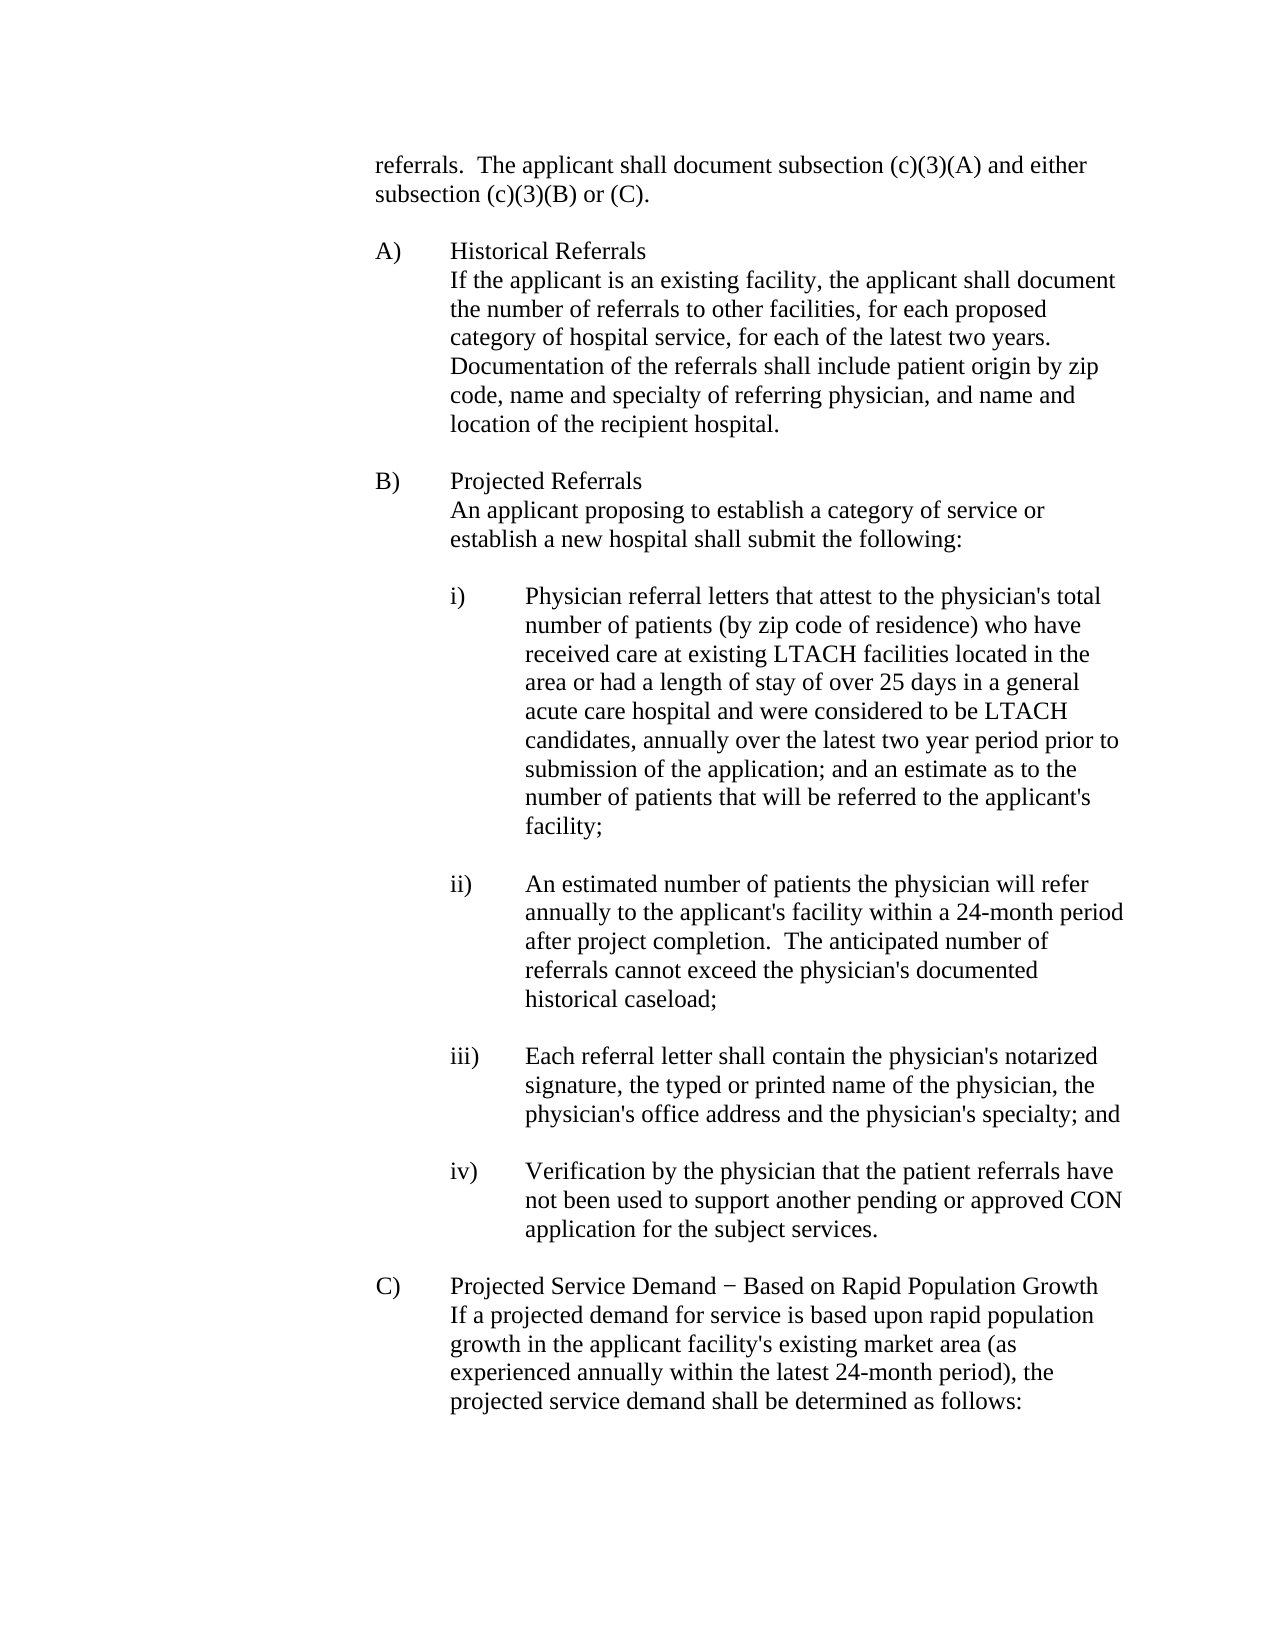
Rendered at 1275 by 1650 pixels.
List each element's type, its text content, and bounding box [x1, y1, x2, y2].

text A) Historical Referrals [300, 236, 1125, 265]
text ii) An estimated number of patients the physician will refer annually to the applicant's facility within a 24-month period after project completion. The anticipated number of referrals cannot exceed the physician's documented historical caseload; [450, 869, 1125, 1012]
text iii) Each referral letter shall contain the physician's notarized signature, the typed or printed name of the physician, the physician's office address and the physician's specialty; and [450, 1041, 1125, 1127]
text iv) Verification by the physician that the patient referrals have not been used to support another pending or approved CON application for the subject services. [450, 1156, 1125, 1242]
text If a projected demand for service is based upon rapid population growth in the applicant facility's existing market area (as experienced annually within the latest 24-month period), the projected service demand shall be determined as follows: [450, 1300, 1125, 1415]
text B) Projected Referrals [300, 466, 1125, 495]
text i) Physician referral letters that attest to the physician's total number of patients (by zip code of residence) who have received care at existing LTACH facilities located in the area or had a length of stay of over 25 days in a general acute care hospital and were considered to be LTACH candidates, annually over the latest two year period prior to submission of the application; and an estimate as to the number of patients that will be referred to the applicant's facility; [450, 581, 1125, 840]
text An applicant proposing to establish a category of service or establish a new hospital shall submit the following: [450, 495, 1125, 552]
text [375, 150, 1125, 207]
text C) Projected Service Demand − Based on Rapid Population Growth [376, 1271, 1125, 1300]
text If the applicant is an existing facility, the applicant shall document the number of referrals to other facilities, for each proposed category of hospital service, for each of the latest two years. Documentation of the referrals shall include patient origin by zip code, name and specialty of referring physician, and name and location of the recipient hospital. [450, 265, 1125, 437]
